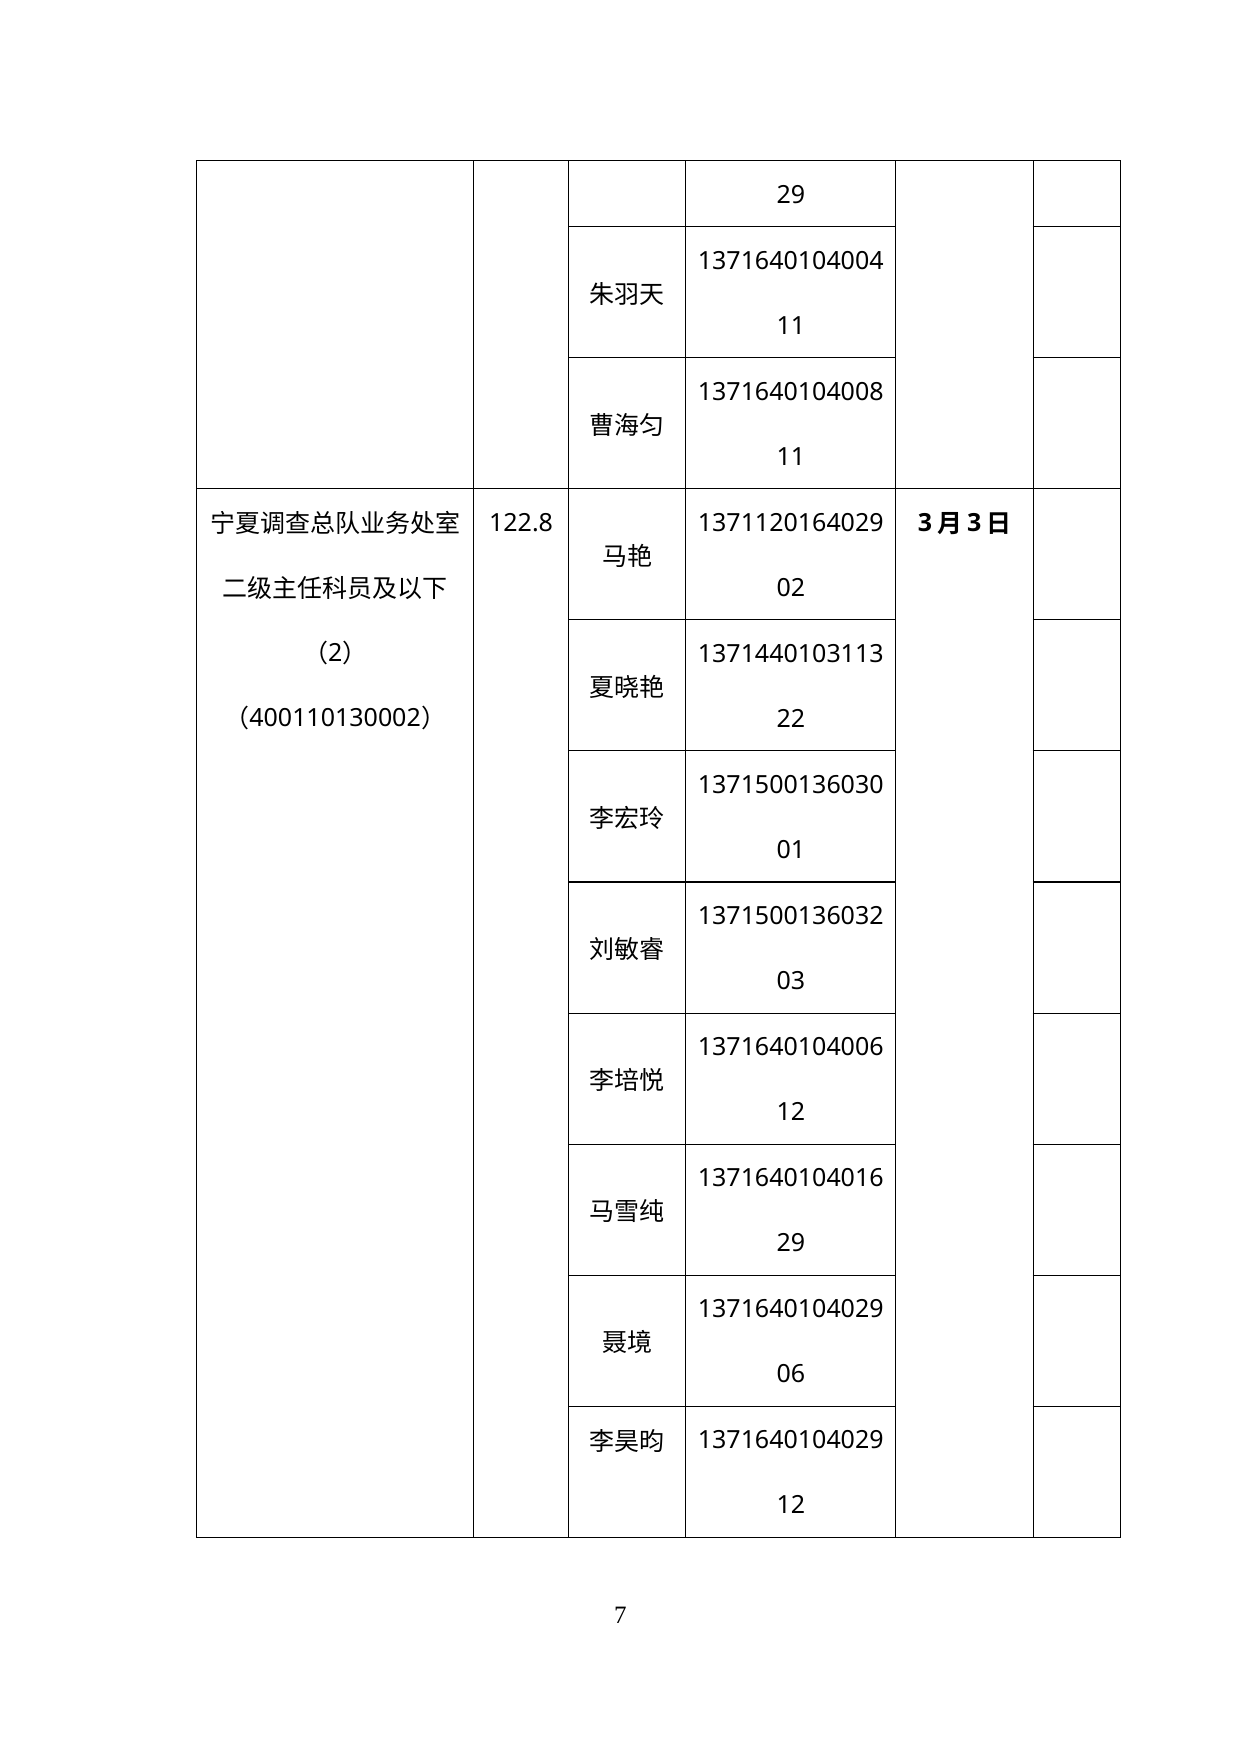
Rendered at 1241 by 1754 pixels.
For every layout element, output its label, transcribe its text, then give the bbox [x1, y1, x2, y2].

table_cell 137164010400811 [686, 358, 895, 488]
table_cell 李培悦 [569, 1014, 685, 1143]
table_cell 刘敏睿 [569, 883, 685, 1012]
table_cell 夏晓艳 [569, 620, 685, 750]
table_cell 137164010400612 [686, 1014, 895, 1143]
table_cell [1034, 227, 1120, 357]
table_cell 李昊昀 [569, 1407, 685, 1537]
table_cell 137164010401629 [686, 1145, 895, 1274]
table_cell 137164010402906 [686, 1276, 895, 1406]
table_cell 137112016402902 [686, 489, 895, 619]
table_cell [1034, 1407, 1120, 1537]
table_cell 137144010311322 [686, 620, 895, 750]
table_cell 3月3日 [896, 489, 1033, 1537]
table_cell [1034, 1145, 1120, 1274]
table_cell [1034, 1014, 1120, 1143]
table_cell 137150013603001 [686, 751, 895, 881]
table_cell [1034, 1276, 1120, 1406]
table_cell [1034, 161, 1120, 226]
table_cell 马雪纯 [569, 1145, 685, 1274]
table_cell 137164010400411 [686, 227, 895, 357]
table_cell 谭政 [569, 161, 685, 226]
table_cell [1034, 751, 1120, 881]
table_cell 137150013603203 [686, 883, 895, 1012]
table_cell 聂境 [569, 1276, 685, 1406]
table_cell [1034, 489, 1120, 619]
table_cell 122.8 [474, 489, 568, 1537]
table_cell 李宏玲 [569, 751, 685, 881]
table_cell 曹海匀 [569, 358, 685, 488]
table_cell 宁夏调查总队业务处室二级主任科员及以下（2）（400110130002） [197, 489, 473, 1537]
table_cell [1034, 358, 1120, 488]
table_cell [1034, 620, 1120, 750]
table_cell 137162010203529 [686, 161, 895, 226]
table_cell 马艳 [569, 489, 685, 619]
table_cell 137164010402912 [686, 1407, 895, 1537]
table_cell 朱羽天 [569, 227, 685, 357]
table_cell [1034, 883, 1120, 1012]
